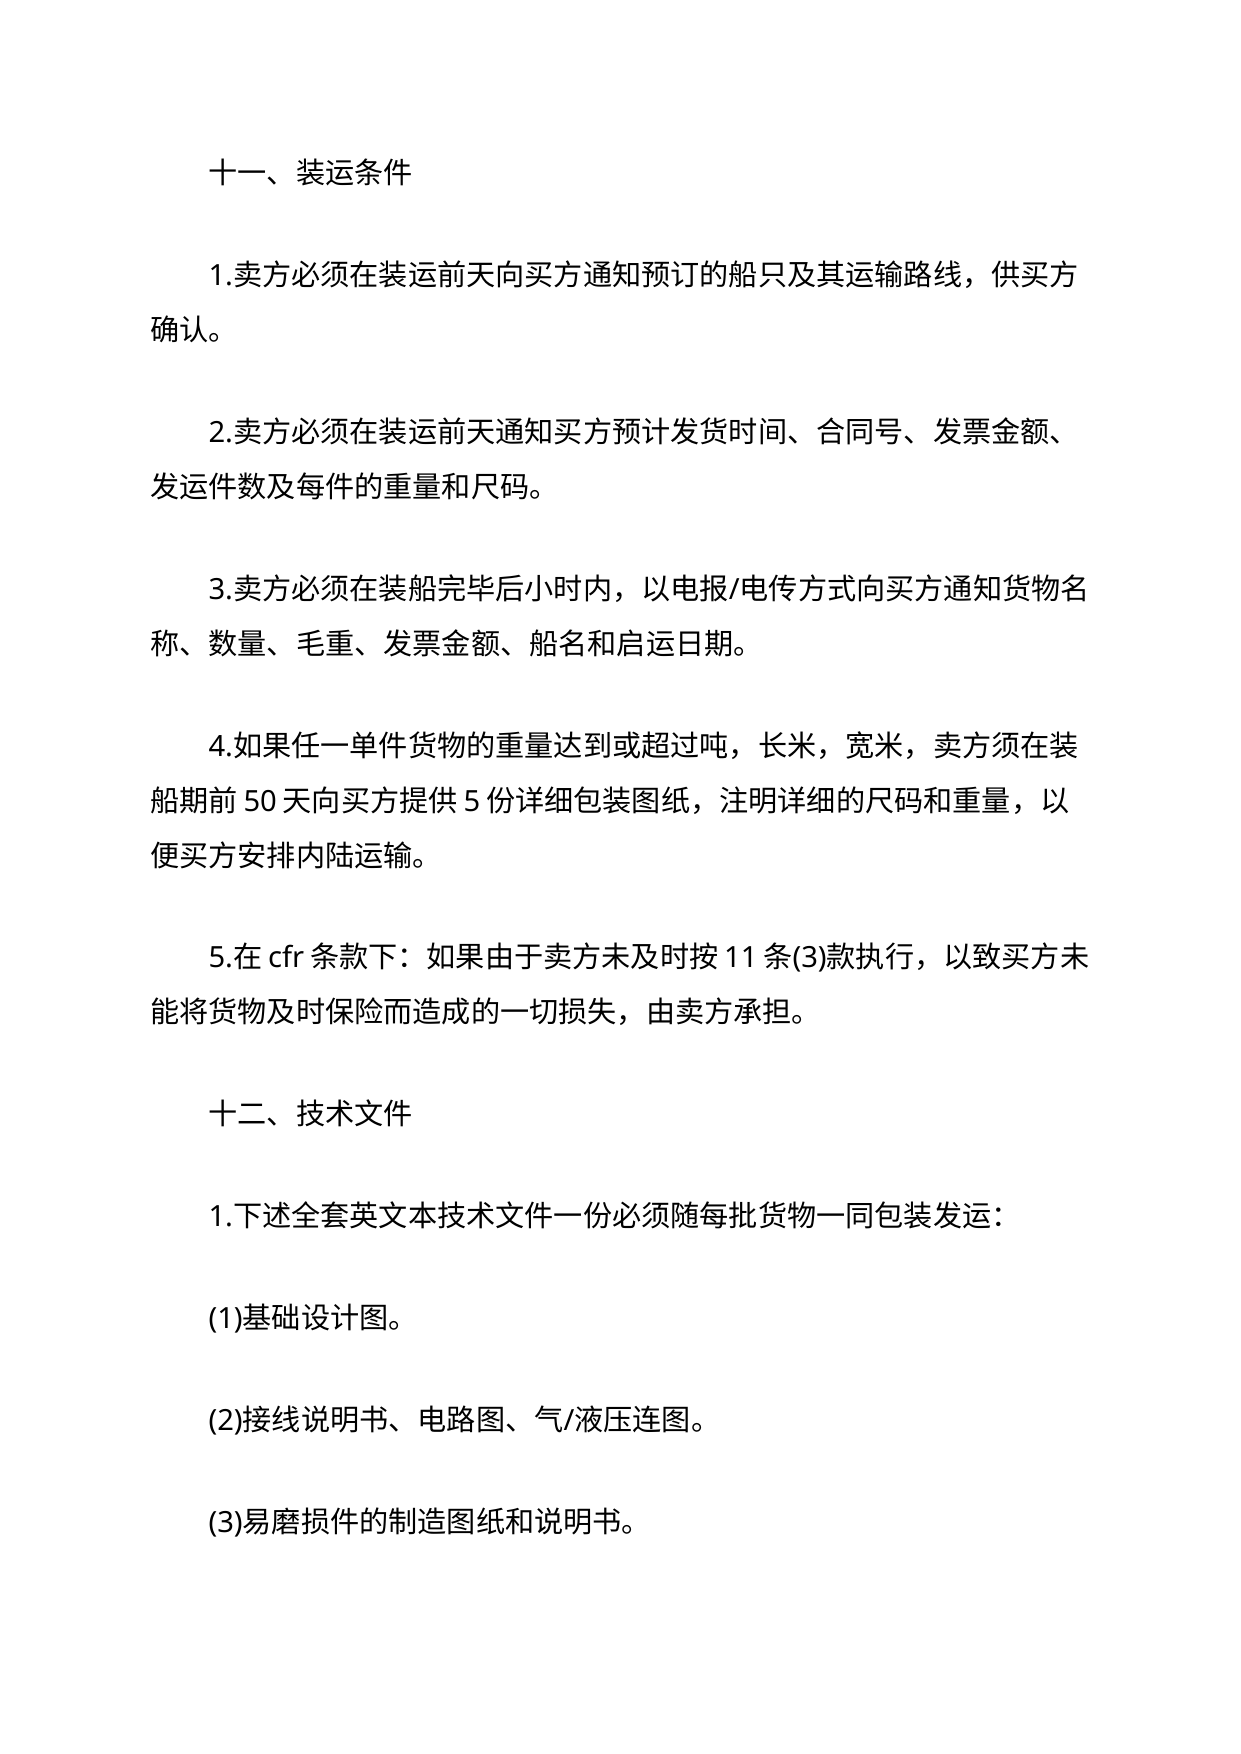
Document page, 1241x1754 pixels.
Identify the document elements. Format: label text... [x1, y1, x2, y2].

text 4.如果任一单件货物的重量达到或超过吨，长米，宽米，卖方须在装船期前50天向买方提供5份详细包装图纸，注明详细的尺码和重量，以便买方安排内陆运输。 [150, 722, 1090, 874]
text (3)易磨损件的制造图纸和说明书。 [150, 1498, 1090, 1541]
text 5.在cfr条款下：如果由于卖方未及时按11条(3)款执行，以致买方未能将货物及时保险而造成的一切损失，由卖方承担。 [150, 934, 1090, 1031]
text 十二、技术文件 [150, 1091, 1090, 1133]
text (1)基础设计图。 [150, 1294, 1090, 1337]
text 1.卖方必须在装运前天向买方通知预订的船只及其运输路线，供买方确认。 [150, 252, 1090, 349]
text 2.卖方必须在装运前天通知买方预计发货时间、合同号、发票金额、发运件数及每件的重量和尺码。 [150, 408, 1090, 506]
text 3.卖方必须在装船完毕后小时内，以电报/电传方式向买方通知货物名称、数量、毛重、发票金额、船名和启运日期。 [150, 565, 1090, 663]
text 十一、装运条件 [150, 150, 1090, 192]
text 1.下述全套英文本技术文件一份必须随每批货物一同包装发运： [150, 1192, 1090, 1235]
text (2)接线说明书、电路图、气/液压连图。 [150, 1396, 1090, 1439]
